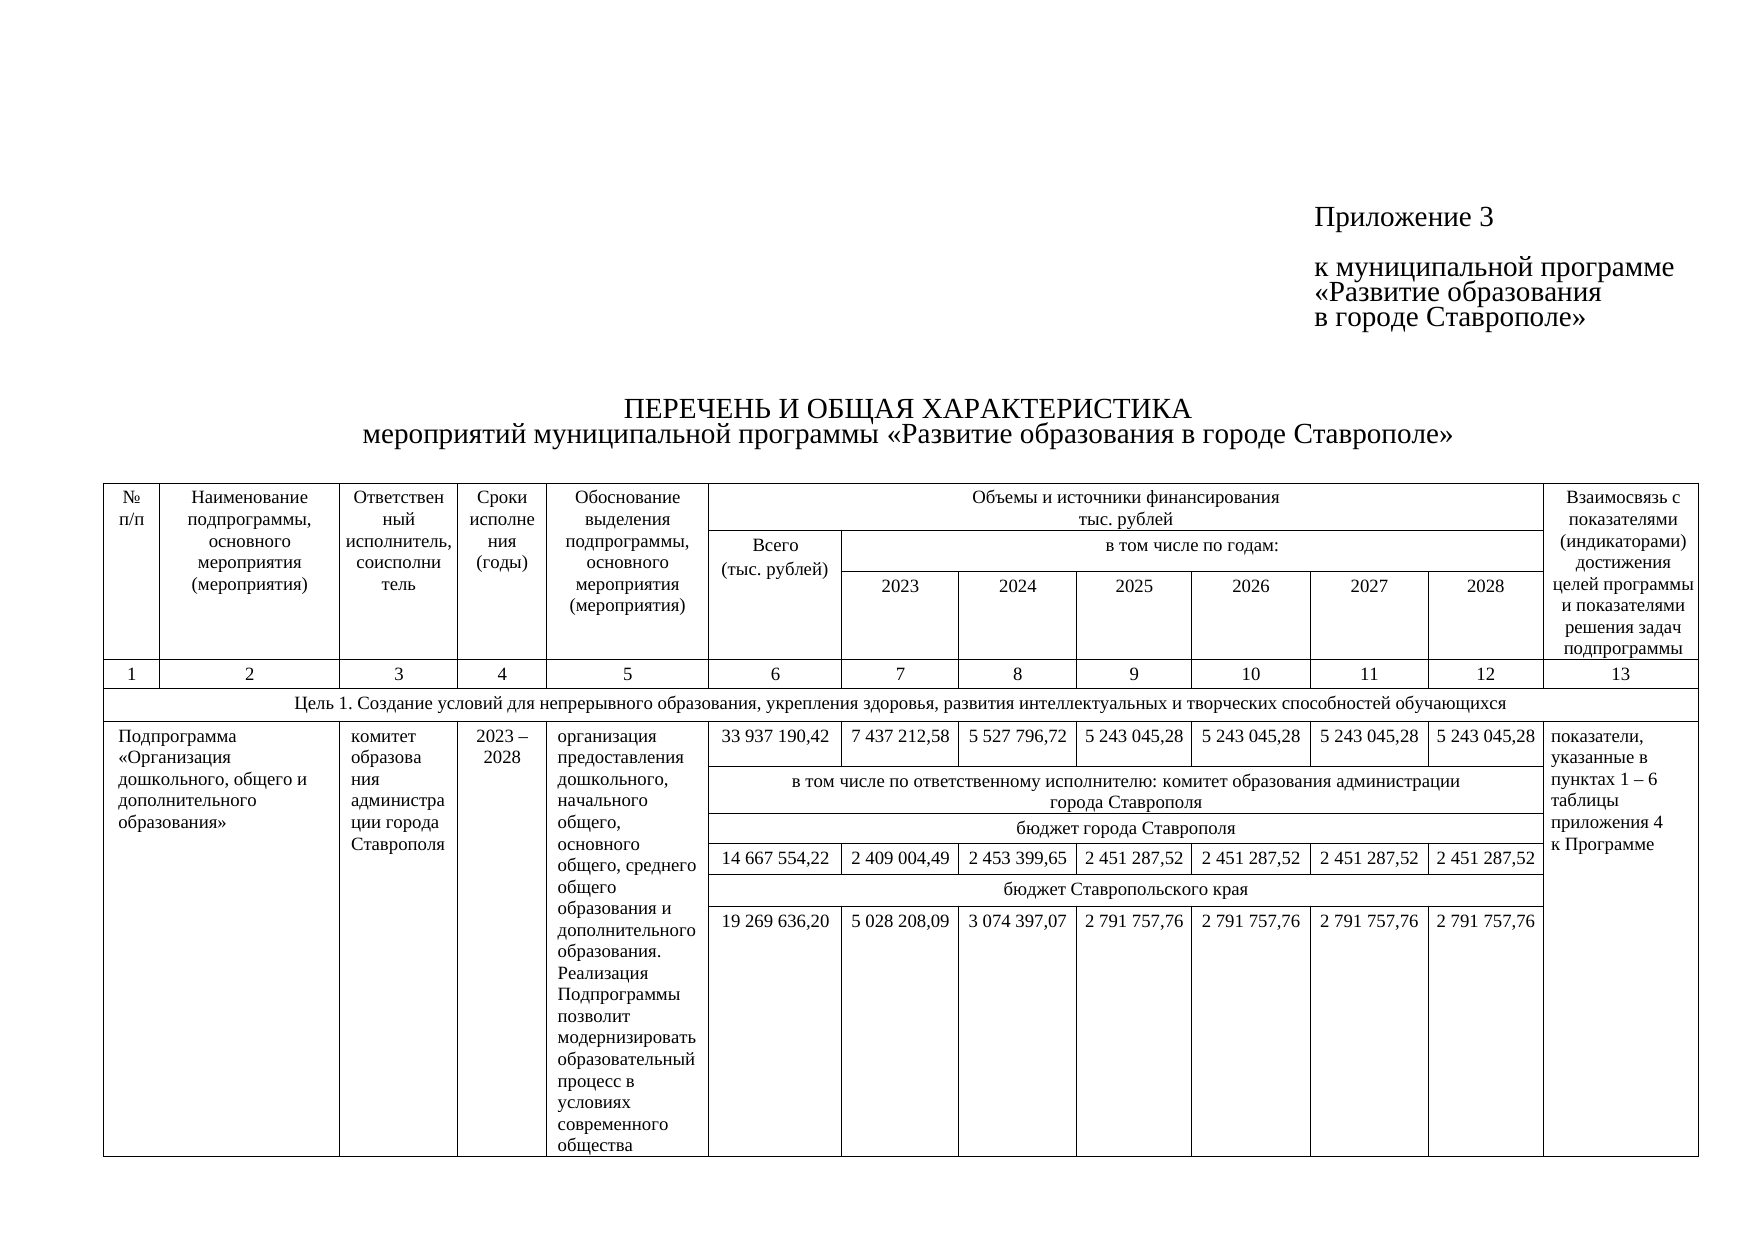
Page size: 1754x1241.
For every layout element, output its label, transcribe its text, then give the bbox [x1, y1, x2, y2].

table_cell 9 [1077, 660, 1191, 688]
table_cell комитет образова ния администра ции города Ставрополя [340, 722, 457, 1156]
table_cell 2024 [959, 572, 1076, 659]
table_cell 2028 [1429, 572, 1543, 659]
table_cell 1 [104, 660, 159, 688]
table_cell в том числе по годам: [842, 531, 1543, 571]
table_cell 2 451 287,52 [1429, 844, 1543, 874]
table_cell Всего (тыс. рублей) [709, 531, 841, 659]
table_header Объемы и источники финансирования тыс. рублей [709, 484, 1543, 529]
table_cell 19 269 636,20 [709, 907, 841, 1156]
table_cell 2 451 287,52 [1311, 844, 1428, 874]
table_cell 7 437 212,58 [842, 722, 958, 766]
text «Развитие образования [118, 282, 1683, 307]
text ПЕРЕЧЕНЬ И ОБЩАЯ ХАРАКТЕРИСТИКА [118, 399, 871, 424]
table_cell 2 409 004,49 [842, 844, 958, 874]
table_cell 2 791 757,76 [1077, 907, 1191, 1156]
table_cell 12 [1429, 660, 1543, 688]
table_cell 2023 [842, 572, 958, 659]
table_cell 2 791 757,76 [1192, 907, 1310, 1156]
table_cell 10 [1192, 660, 1310, 688]
table_cell 2 791 757,76 [1429, 907, 1543, 1156]
table_cell в том числе по ответственному исполнителю: комитет образования администрации города Ставрополя [709, 767, 1543, 813]
table_cell 2023 – 2028 [458, 722, 546, 1156]
table_cell 2026 [1192, 572, 1310, 659]
table_cell 3 074 397,07 [959, 907, 1076, 1156]
table_cell 2 791 757,76 [1311, 907, 1428, 1156]
table_cell показатели, указанные в пунктах 1 – 6 таблицы приложения 4 к Программе [1544, 722, 1698, 1156]
table_cell 2027 [1311, 572, 1428, 659]
table_cell 2 451 287,52 [1192, 844, 1310, 874]
table_header Обоснование выделения подпрограммы, основного мероприятия (мероприятия) [547, 484, 708, 659]
table_cell 2 [160, 660, 339, 688]
table_cell 5 [547, 660, 708, 688]
table_header № п/п [104, 484, 159, 659]
table_header Взаимосвязь с показателями (индикаторами) достижения целей программы и показателями решения задач подпрограммы [1544, 484, 1698, 659]
table_cell 2 451 287,52 [1077, 844, 1191, 874]
table_cell Подпрограмма «Организация дошкольного, общего и дополнительного образования» [104, 722, 339, 1156]
table_cell 2025 [1077, 572, 1191, 659]
table_cell 3 [340, 660, 457, 688]
table_cell 5 243 045,28 [1311, 722, 1428, 766]
table_cell 7 [842, 660, 958, 688]
table_cell 5 243 045,28 [1429, 722, 1543, 766]
table_cell организация предоставления дошкольного, начального общего, основного общего, среднего общего образования и дополнительного образования. Реализация Подпрограммы позволит модернизировать образовательный процесс в условиях современного общества [547, 722, 708, 1156]
table_cell 2 453 399,65 [959, 844, 1076, 874]
table_cell бюджет города Ставрополя [709, 814, 1543, 843]
text Приложение 3 [118, 207, 1683, 232]
table_header Ответствен ный исполнитель, соисполни тель [340, 484, 457, 659]
table_cell 33 937 190,42 [709, 722, 841, 766]
table_cell 14 667 554,22 [709, 844, 841, 874]
table_cell 11 [1311, 660, 1428, 688]
table_cell 5 243 045,28 [1077, 722, 1191, 766]
table_cell бюджет Ставропольского края [709, 875, 1543, 906]
table_cell 5 527 796,72 [959, 722, 1076, 766]
table_cell 5 028 208,09 [842, 907, 958, 1156]
table_header Наименование подпрограммы, основного мероприятия (мероприятия) [160, 484, 339, 659]
text мероприятий муниципальной программы «Развитие образования в городе Ставрополе» [118, 424, 1698, 449]
text к муниципальной программе [118, 257, 1683, 282]
text в городе Ставрополе» [118, 307, 1683, 332]
table_cell 4 [458, 660, 546, 688]
table_cell 13 [1544, 660, 1698, 688]
table_header Сроки исполне ния (годы) [458, 484, 546, 659]
table_cell 6 [709, 660, 841, 688]
table_cell Цель 1. Создание условий для непрерывного образования, укрепления здоровья, развития интеллектуальных и творческих способностей обучающихся [104, 689, 1698, 721]
table_cell 8 [959, 660, 1076, 688]
text ПЕРЕЧЕНЬ И ОБЩАЯ ХАРАКТЕРИСТИКА [870, 399, 1698, 424]
table_cell 5 243 045,28 [1192, 722, 1310, 766]
